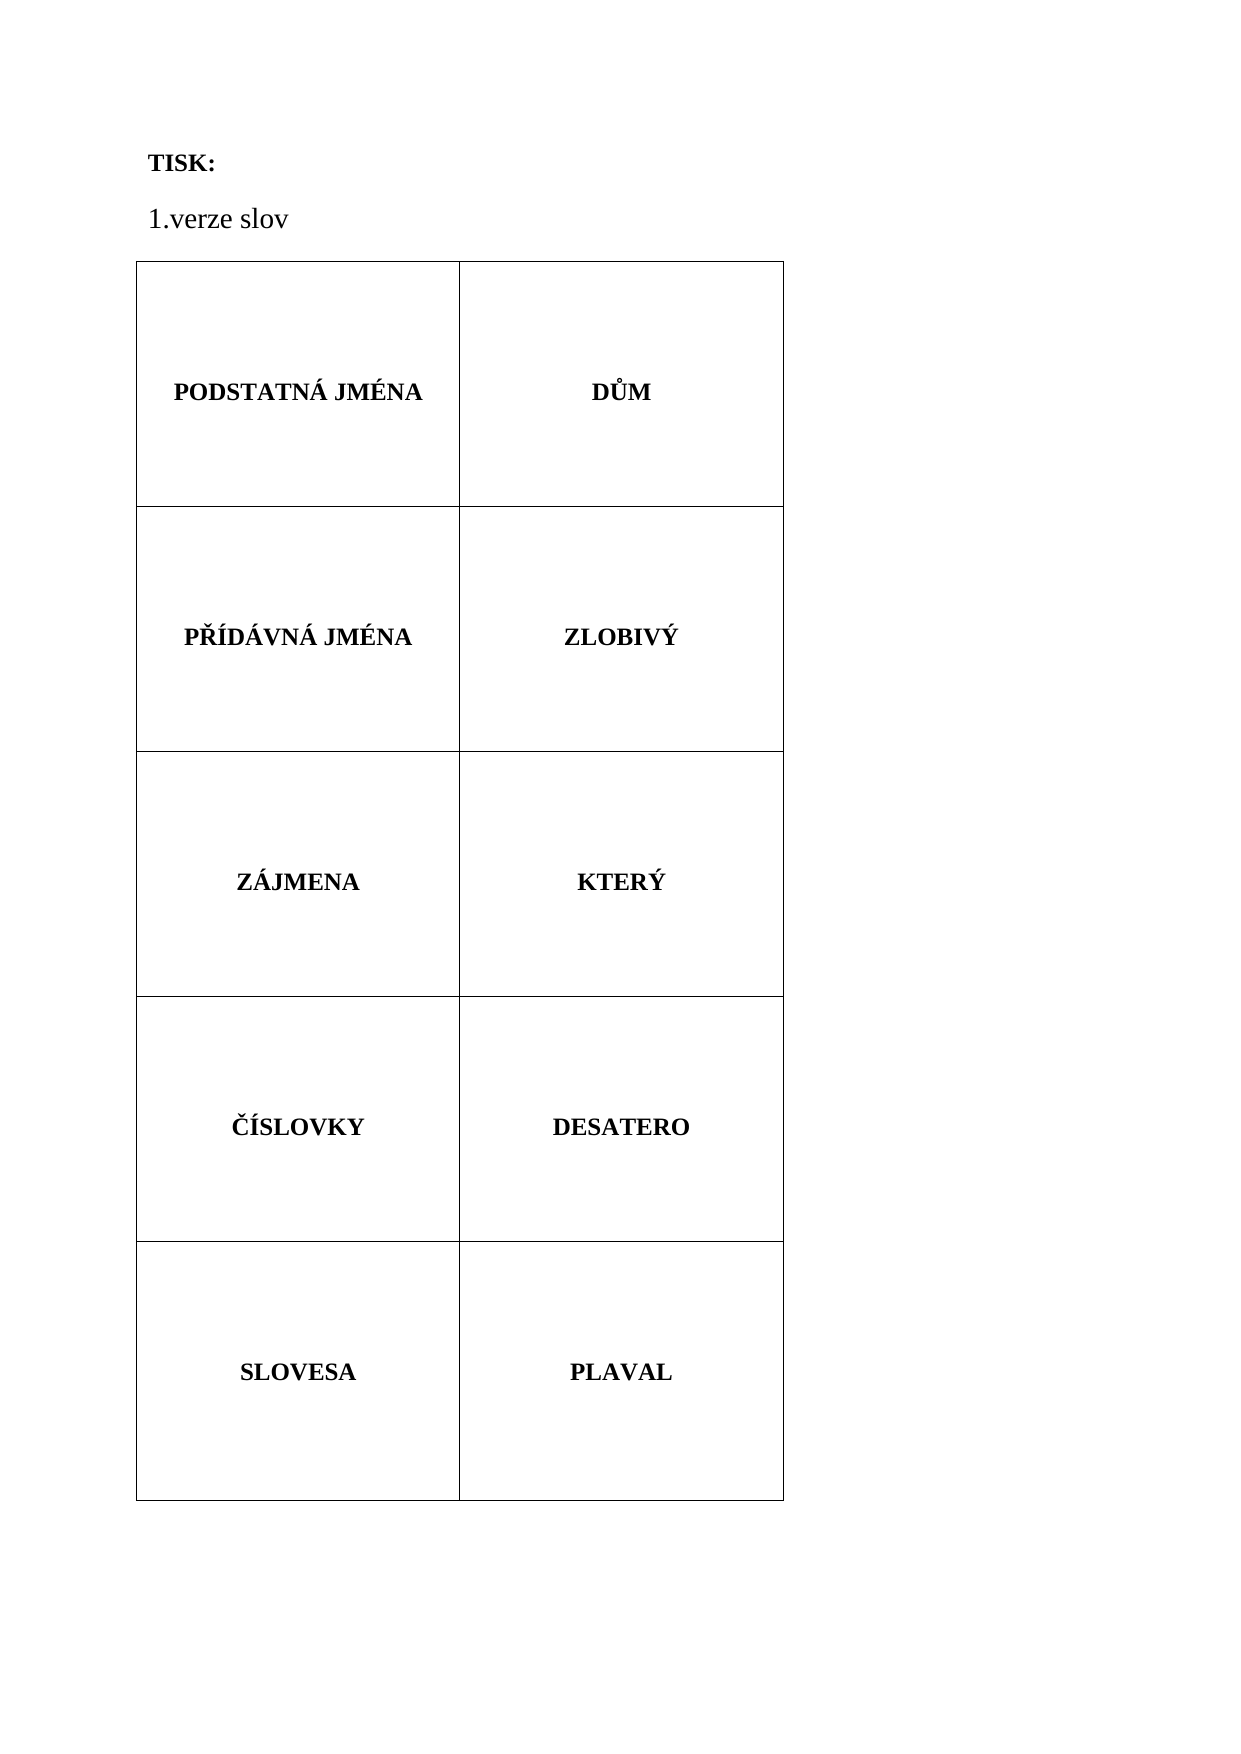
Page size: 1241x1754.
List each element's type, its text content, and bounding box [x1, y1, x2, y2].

table_cell DESATERO [460, 997, 783, 1241]
table_cell ČÍSLOVKY [137, 997, 459, 1241]
table_header DŮM [460, 262, 783, 506]
table_cell SLOVESA [137, 1242, 459, 1500]
table_cell KTERÝ [460, 752, 783, 996]
text 1.verze slov [148, 201, 1093, 235]
text TISK: [148, 148, 1093, 176]
table_cell ZLOBIVÝ [460, 507, 783, 751]
table_cell PLAVAL [460, 1242, 783, 1500]
table_header PODSTATNÁ JMÉNA [137, 262, 459, 506]
table_cell PŘÍDÁVNÁ JMÉNA [137, 507, 459, 751]
table_cell ZÁJMENA [137, 752, 459, 996]
